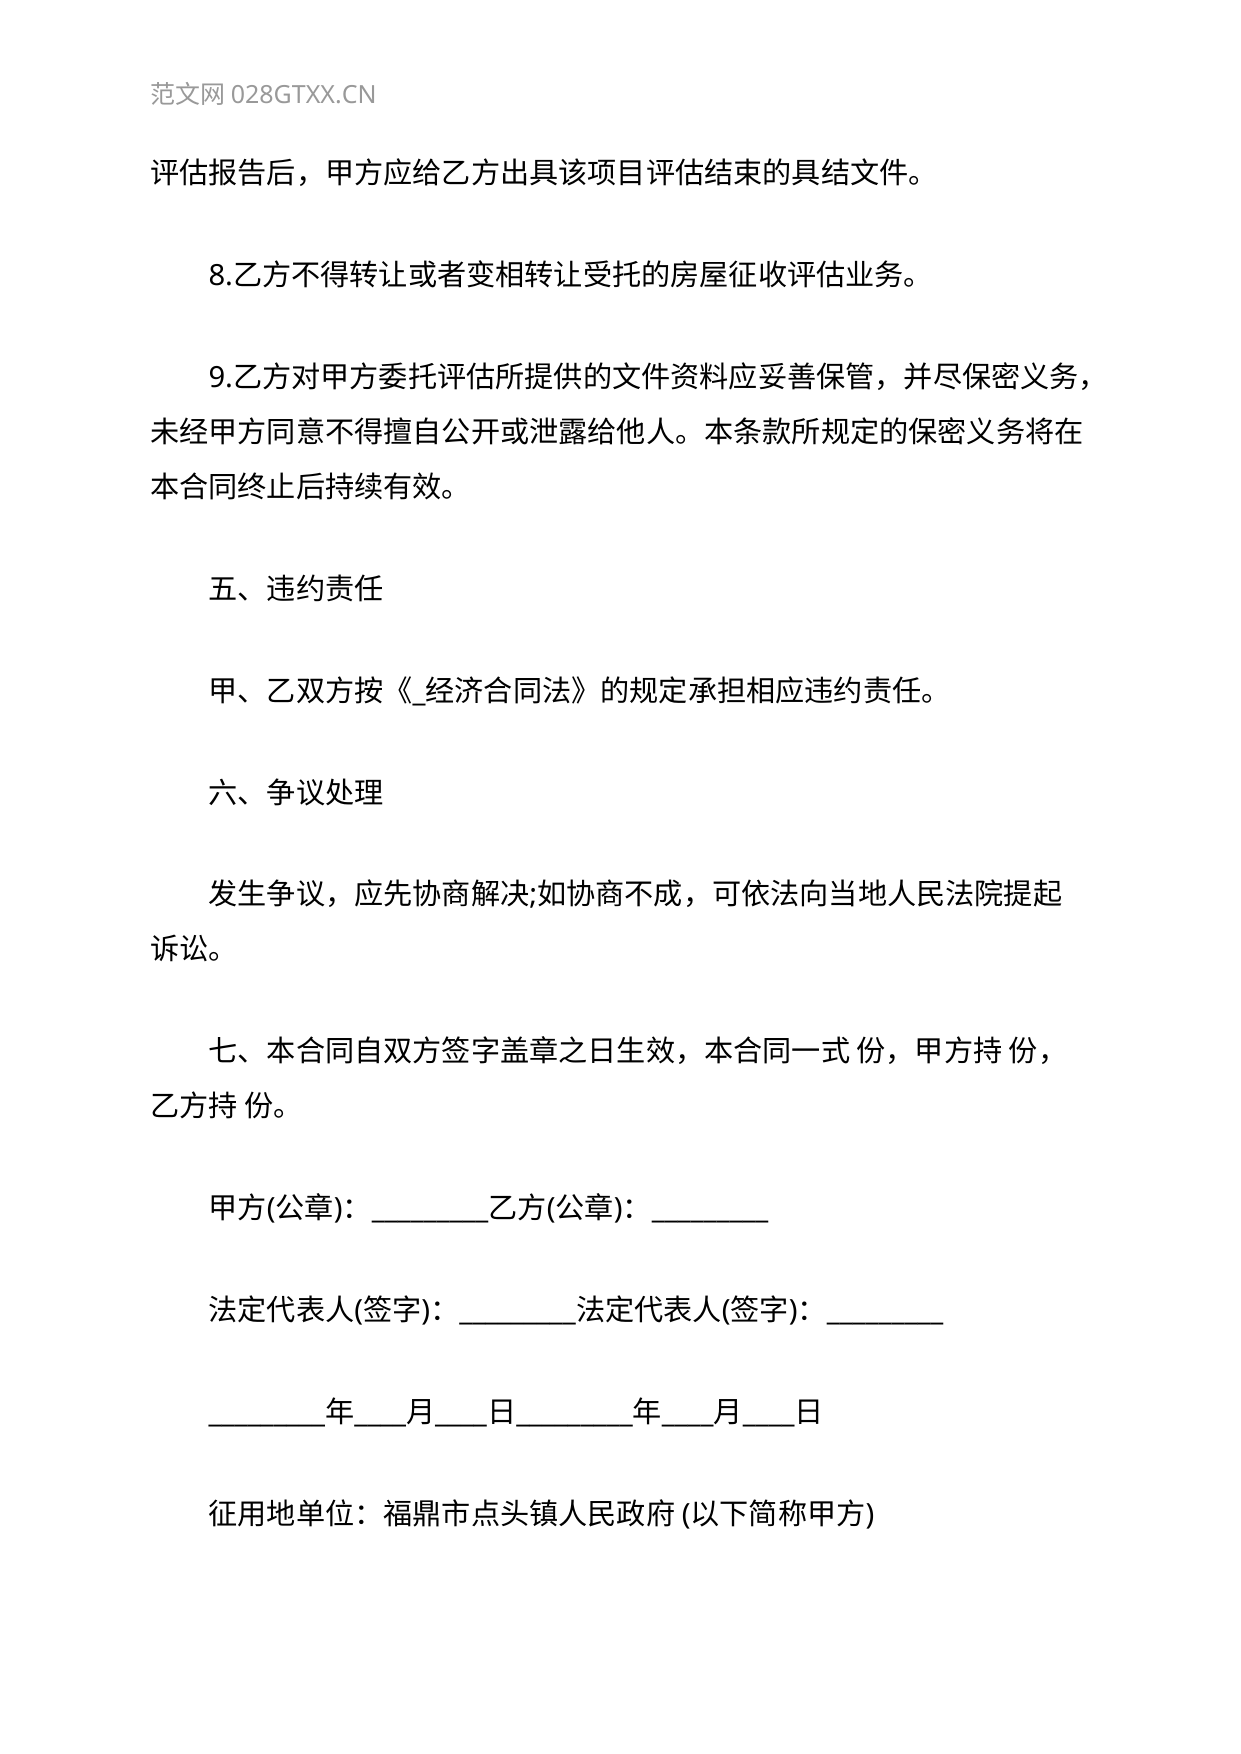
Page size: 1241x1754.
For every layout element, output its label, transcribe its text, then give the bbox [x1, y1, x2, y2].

text 征用地单位：福鼎市点头镇人民政府 (以下简称甲方) [150, 1490, 1090, 1533]
text 法定代表人(签字)：_________法定代表人(签字)：_________ [150, 1286, 1090, 1329]
text _________年____月____日_________年____月____日 [150, 1388, 1090, 1431]
text 甲方(公章)：_________乙方(公章)：_________ [150, 1184, 1090, 1227]
text 甲、乙双方按《_经济合同法》的规定承担相应违约责任。 [150, 667, 1090, 709]
text 8.乙方不得转让或者变相转让受托的房屋征收评估业务。 [150, 252, 1090, 294]
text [150, 150, 1090, 192]
text 六、争议处理 [150, 769, 1090, 811]
text 9.乙方对甲方委托评估所提供的文件资料应妥善保管，并尽保密义务，未经甲方同意不得擅自公开或泄露给他人。本条款所规定的保密义务将在本合同终止后持续有效。 [150, 354, 1090, 506]
text 发生争议，应先协商解决;如协商不成，可依法向当地人民法院提起诉讼。 [150, 871, 1090, 968]
text 五、违约责任 [150, 565, 1090, 608]
text 七、本合同自双方签字盖章之日生效，本合同一式 份，甲方持 份，乙方持 份。 [150, 1028, 1090, 1125]
